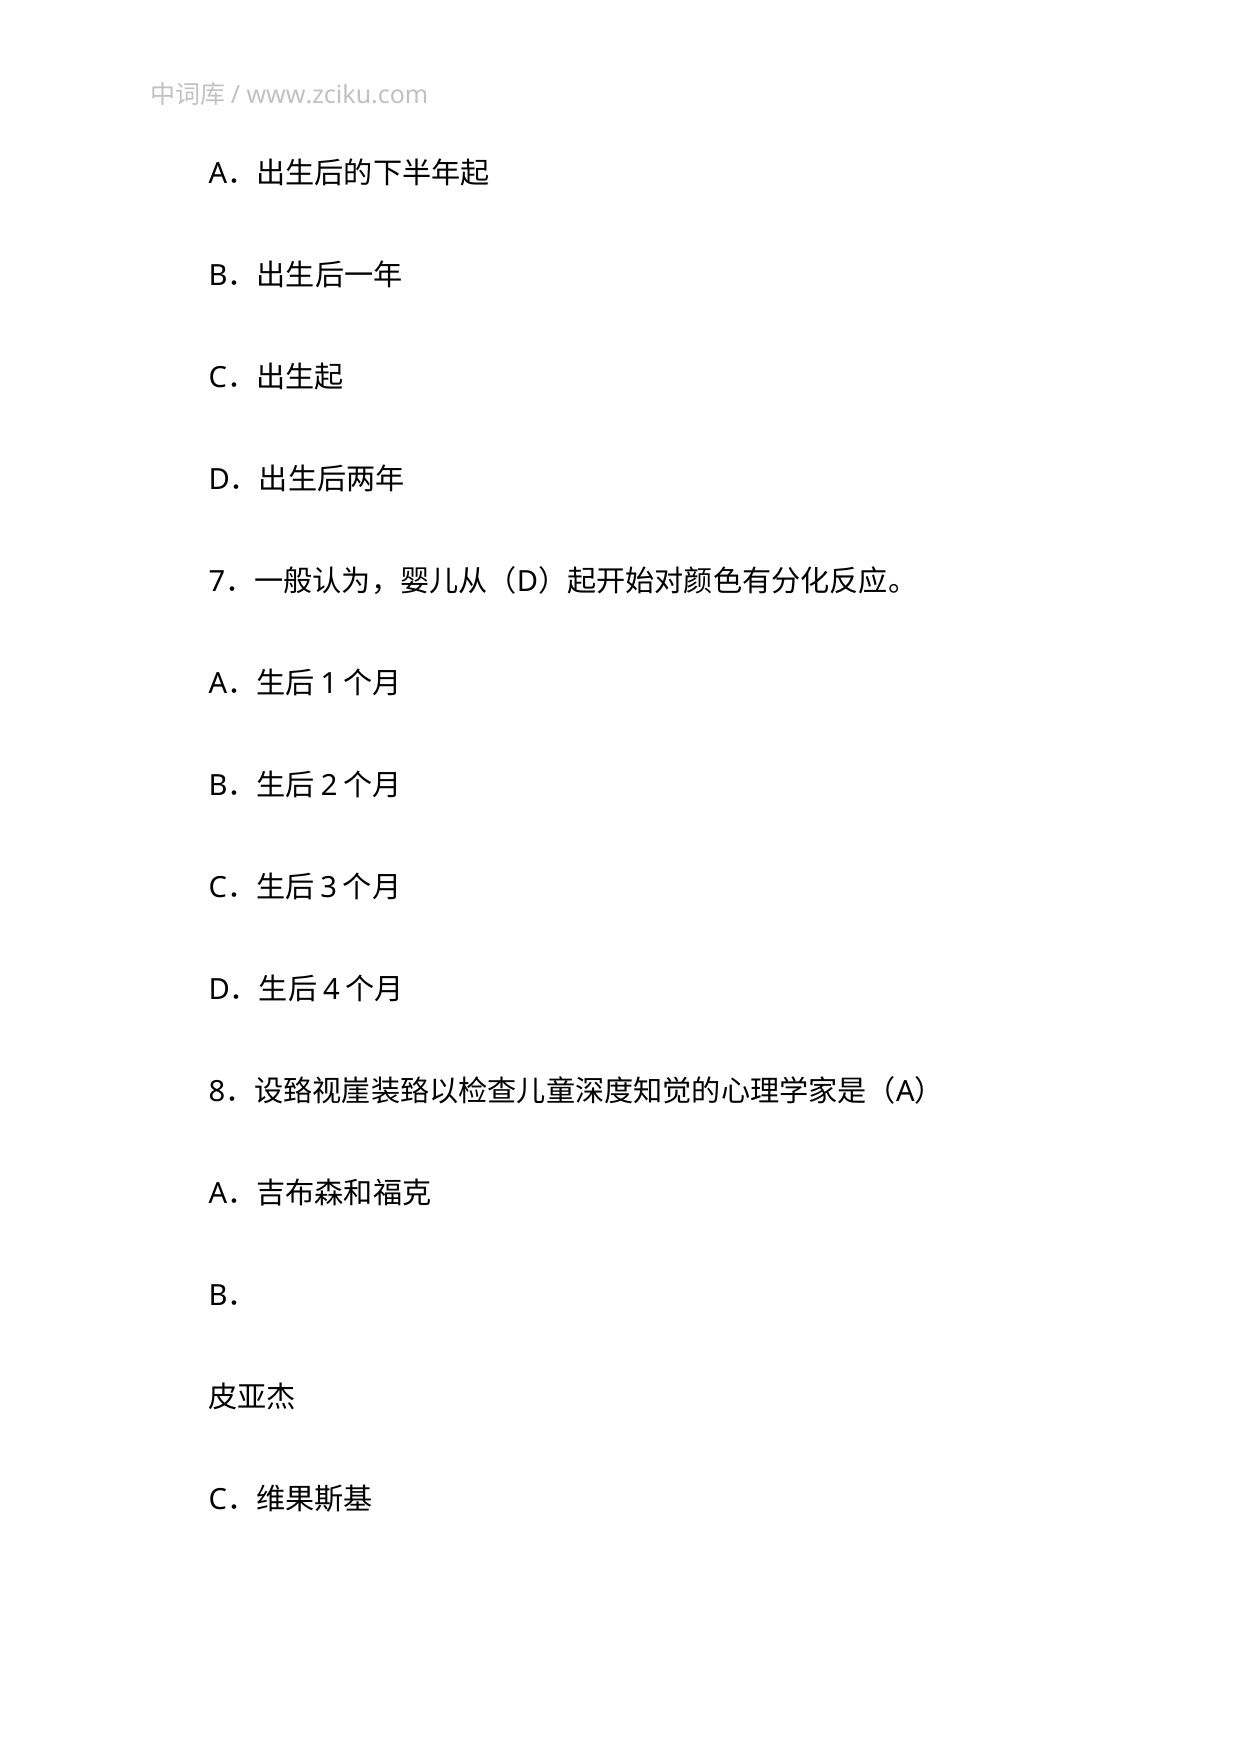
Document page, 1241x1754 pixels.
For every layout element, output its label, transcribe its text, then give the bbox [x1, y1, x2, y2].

text 皮亚杰 [150, 1374, 1090, 1416]
text B． [150, 1272, 1090, 1314]
text B．生后2个月 [150, 762, 1090, 804]
text 7．一般认为，婴儿从（D）起开始对颜色有分化反应。 [150, 558, 1090, 600]
text D．生后4个月 [150, 966, 1090, 1008]
text C．生后3个月 [150, 864, 1090, 906]
text A．生后1个月 [150, 660, 1090, 702]
text A．出生后的下半年起 [150, 150, 1090, 192]
text D．出生后两年 [150, 456, 1090, 498]
text C．出生起 [150, 354, 1090, 396]
text A．吉布森和福克 [150, 1170, 1090, 1212]
text 8．设臵视崖装臵以检查儿童深度知觉的心理学家是（A） [150, 1068, 1090, 1110]
text B．出生后一年 [150, 252, 1090, 294]
text C．维果斯基 [150, 1476, 1090, 1518]
